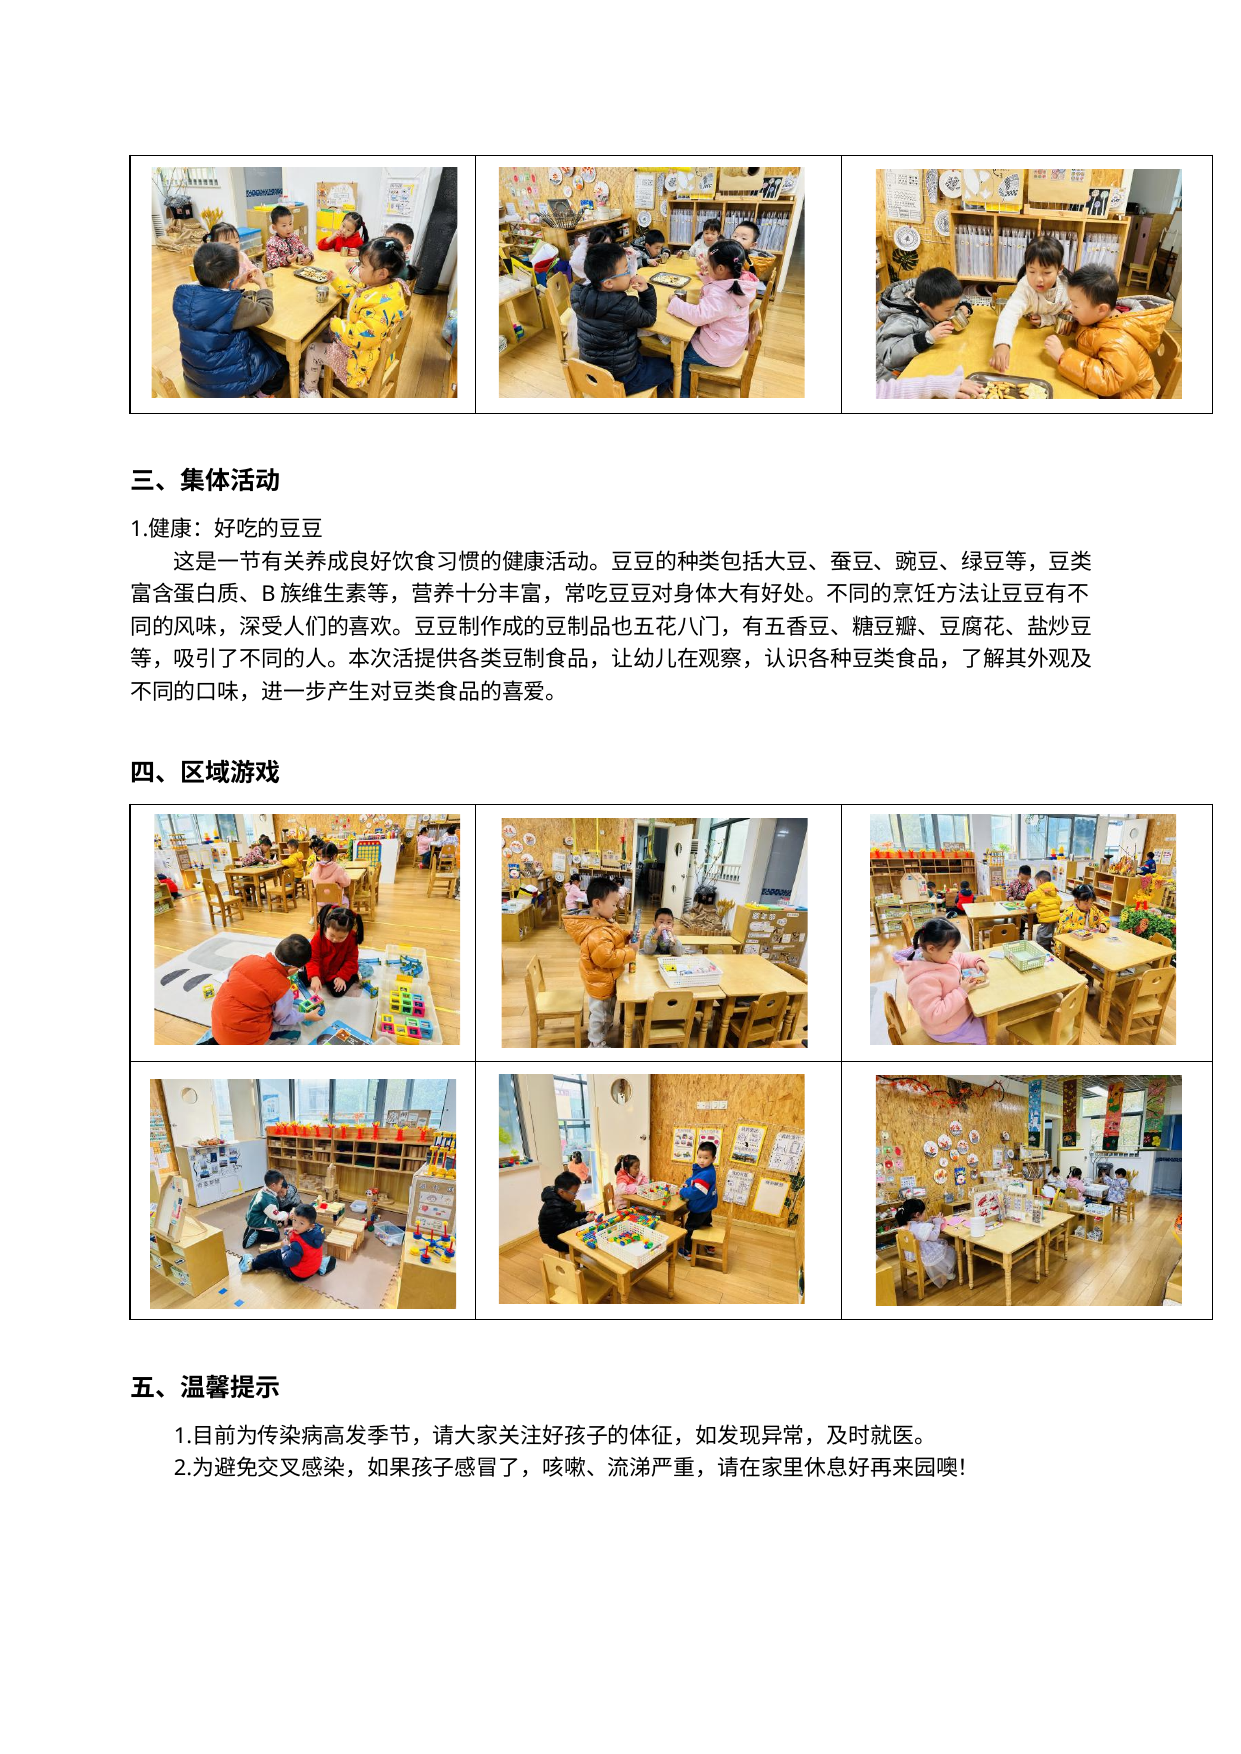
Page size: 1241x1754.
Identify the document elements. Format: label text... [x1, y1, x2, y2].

list 2.为避免交叉感染，如果孩子感冒了，咳嗽、流涕严重，请在家里休息好再来园噢！ [130, 1450, 1104, 1483]
list 1.目前为传染病高发季节，请大家关注好孩子的体征，如发现异常，及时就医。 [174, 1418, 1104, 1450]
table_header [842, 805, 1212, 1061]
list 这是一节有关养成良好饮食习惯的健康活动。豆豆的种类包括大豆、蚕豆、豌豆、绿豆等，豆类富含蛋白质、B族维生素等，营养十分丰富，常吃豆豆对身体大有好处。不同的烹饪方法让豆豆有不同的风味，深受人们的喜欢。豆豆制作成的豆制品也五花八门，有五香豆、糖豆瓣、豆腐花、盐炒豆等，吸引了不同的人。本次活提供各类豆制食品，让幼儿在观察，认识各种豆类食品，了解其外观及不同的口味，进一步产生对豆类食品的喜爱。 [130, 543, 1104, 706]
list 三、集体活动 [130, 446, 1104, 511]
table_cell [476, 1062, 841, 1319]
table_cell [476, 156, 841, 412]
list 1.健康：好吃的豆豆 [130, 511, 1104, 543]
table_header [131, 805, 475, 1061]
table_cell [131, 1062, 475, 1319]
list 四、区域游戏 [130, 738, 1104, 803]
table_cell [842, 1062, 1212, 1319]
table_cell [842, 156, 1212, 412]
list 五、温馨提示 [130, 1353, 1104, 1418]
table_header [476, 805, 841, 1061]
table_cell [131, 156, 475, 412]
